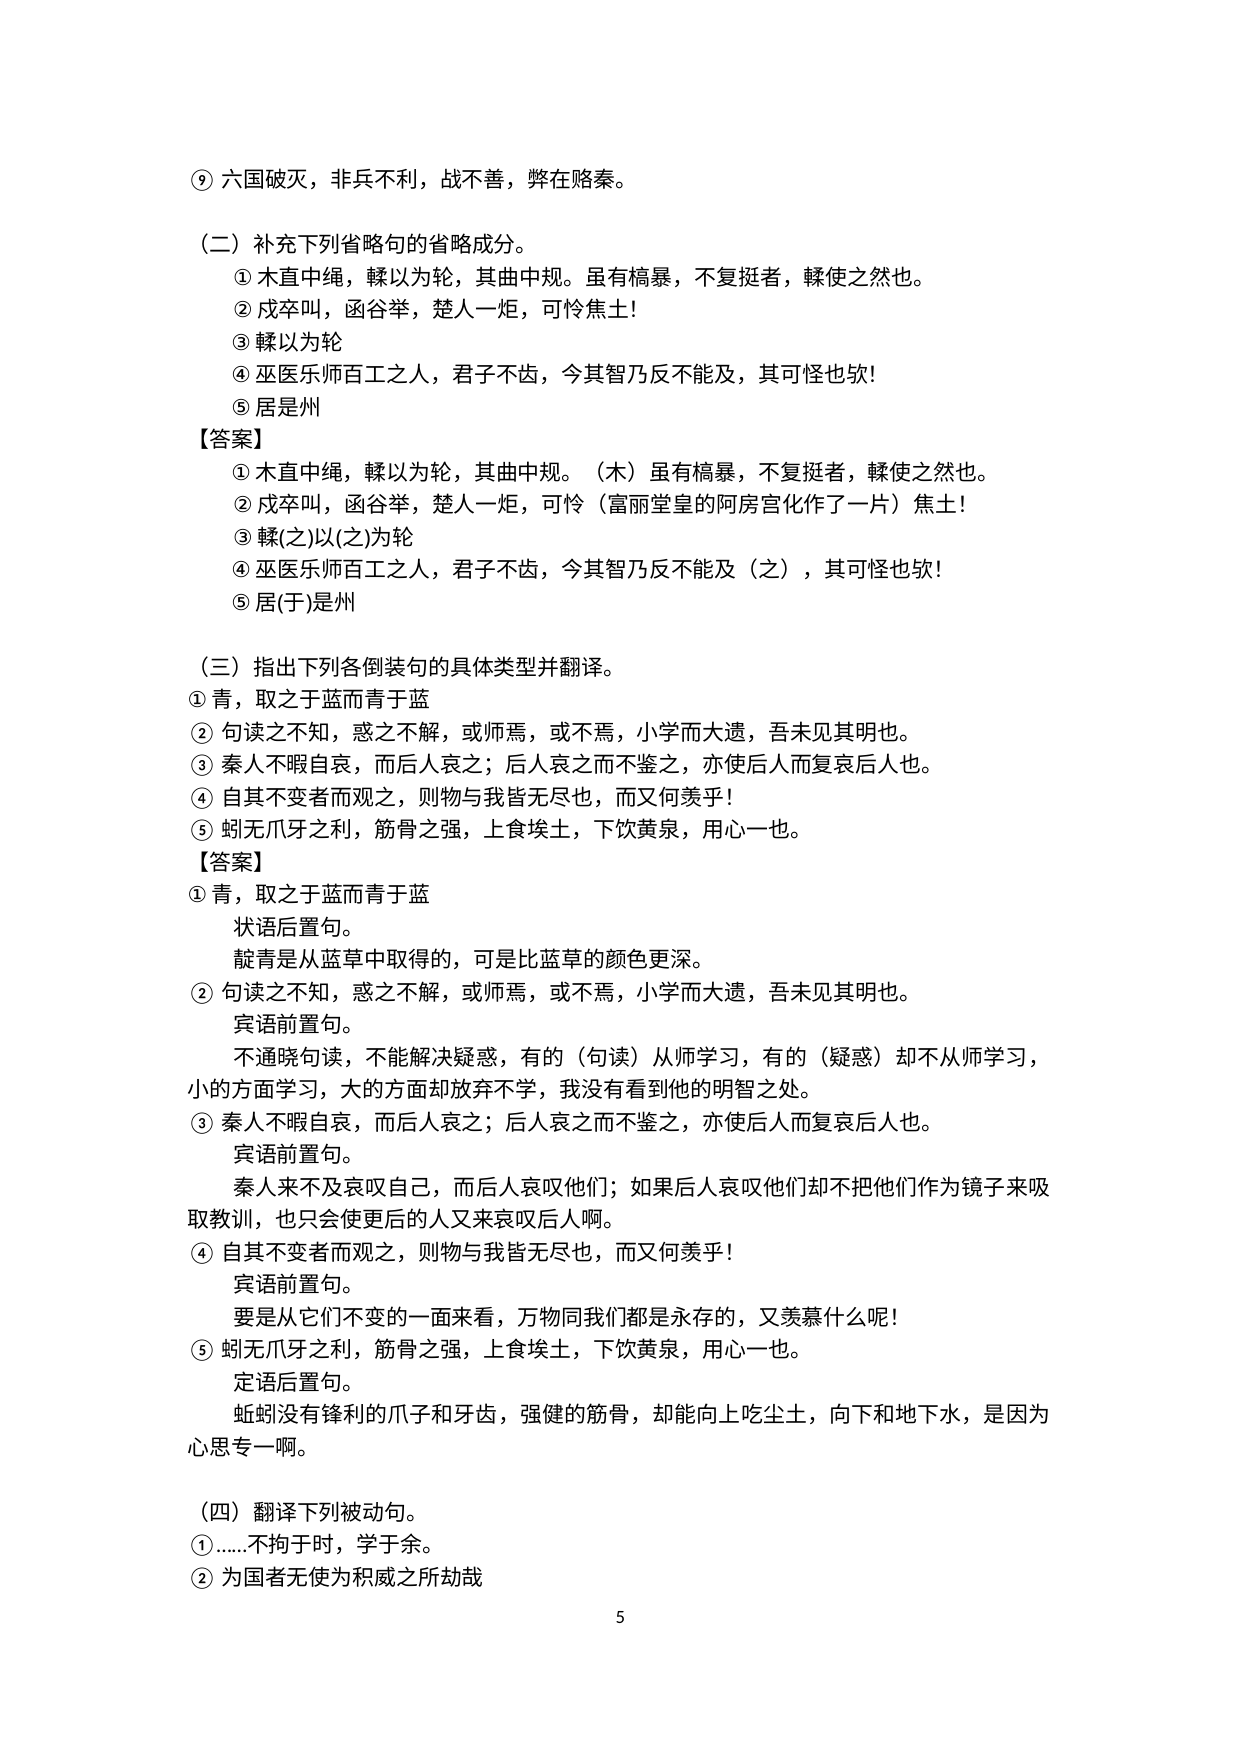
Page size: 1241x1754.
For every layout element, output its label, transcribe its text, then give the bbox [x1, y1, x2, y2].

text 宾语前置句。 [187, 1137, 1053, 1169]
text 不通晓句读，不能解决疑惑，有的（句读）从师学习，有的（疑惑）却不从师学习，小的方面学习，大的方面却放弃不学，我没有看到他的明智之处。 [187, 1039, 1053, 1104]
text 蚯蚓没有锋利的爪子和牙齿，强健的筋骨，却能向上吃尘土，向下和地下水，是因为心思专一啊。 [187, 1397, 1053, 1462]
text ③秦人不暇自哀，而后人哀之；后人哀之而不鉴之，亦使后人而复哀后人也。 [187, 747, 1053, 779]
text ③秦人不暇自哀，而后人哀之；后人哀之而不鉴之，亦使后人而复哀后人也。 [187, 1104, 1053, 1137]
text ④巫医乐师百工之人，君子不齿，今其智乃反不能及（之），其可怪也欤！ [187, 552, 1053, 584]
text ①青，取之于蓝而青于蓝 [187, 877, 1053, 909]
text ①青，取之于蓝而青于蓝 [187, 682, 1053, 714]
text ②戍卒叫，函谷举，楚人一炬，可怜焦土！ [187, 292, 1053, 324]
text ④自其不变者而观之，则物与我皆无尽也，而又何羡乎！ [187, 779, 1053, 812]
text ④自其不变者而观之，则物与我皆无尽也，而又何羡乎！ [187, 1234, 1053, 1267]
text ②戍卒叫，函谷举，楚人一炬，可怜（富丽堂皇的阿房宫化作了一片）焦土！ [187, 487, 1053, 519]
text ①木直中绳，輮以为轮，其曲中规。虽有槁暴，不复挺者，輮使之然也。 [187, 259, 1053, 292]
text ③輮以为轮 [187, 324, 1053, 357]
text ⑤蚓无爪牙之利，筋骨之强，上食埃土，下饮黄泉，用心一也。 [187, 1332, 1053, 1364]
text 状语后置句。 [187, 909, 1053, 942]
text 定语后置句。 [187, 1364, 1053, 1397]
text ①……不拘于时，学于余。 [187, 1527, 1053, 1559]
text 【答案】 [187, 422, 1053, 454]
text ②句读之不知，惑之不解，或师焉，或不焉，小学而大遗，吾未见其明也。 [187, 974, 1053, 1007]
text ⑤蚓无爪牙之利，筋骨之强，上食埃土，下饮黄泉，用心一也。 [187, 812, 1053, 844]
text 宾语前置句。 [187, 1267, 1053, 1299]
text ⑤居是州 [187, 389, 1053, 422]
text 宾语前置句。 [187, 1007, 1053, 1039]
text （四）翻译下列被动句。 [187, 1494, 1053, 1527]
text ②为国者无使为积威之所劫哉 [187, 1559, 1053, 1592]
text ③輮(之)以(之)为轮 [187, 519, 1053, 552]
text 靛青是从蓝草中取得的，可是比蓝草的颜色更深。 [187, 942, 1053, 974]
text （二）补充下列省略句的省略成分。 [187, 227, 1053, 259]
text ④巫医乐师百工之人，君子不齿，今其智乃反不能及，其可怪也欤！ [187, 357, 1053, 389]
text ①木直中绳，輮以为轮，其曲中规。（木）虽有槁暴，不复挺者，輮使之然也。 [187, 454, 1053, 487]
text ⑨六国破灭，非兵不利，战不善，弊在赂秦。 [187, 162, 1053, 194]
text ②句读之不知，惑之不解，或师焉，或不焉，小学而大遗，吾未见其明也。 [187, 714, 1053, 747]
text （三）指出下列各倒装句的具体类型并翻译。 [187, 649, 1053, 682]
text 要是从它们不变的一面来看，万物同我们都是永存的，又羡慕什么呢！ [187, 1299, 1053, 1332]
text ⑤居(于)是州 [187, 584, 1053, 617]
text 秦人来不及哀叹自己，而后人哀叹他们；如果后人哀叹他们却不把他们作为镜子来吸取教训，也只会使更后的人又来哀叹后人啊。 [187, 1169, 1053, 1234]
text 【答案】 [187, 844, 1053, 877]
